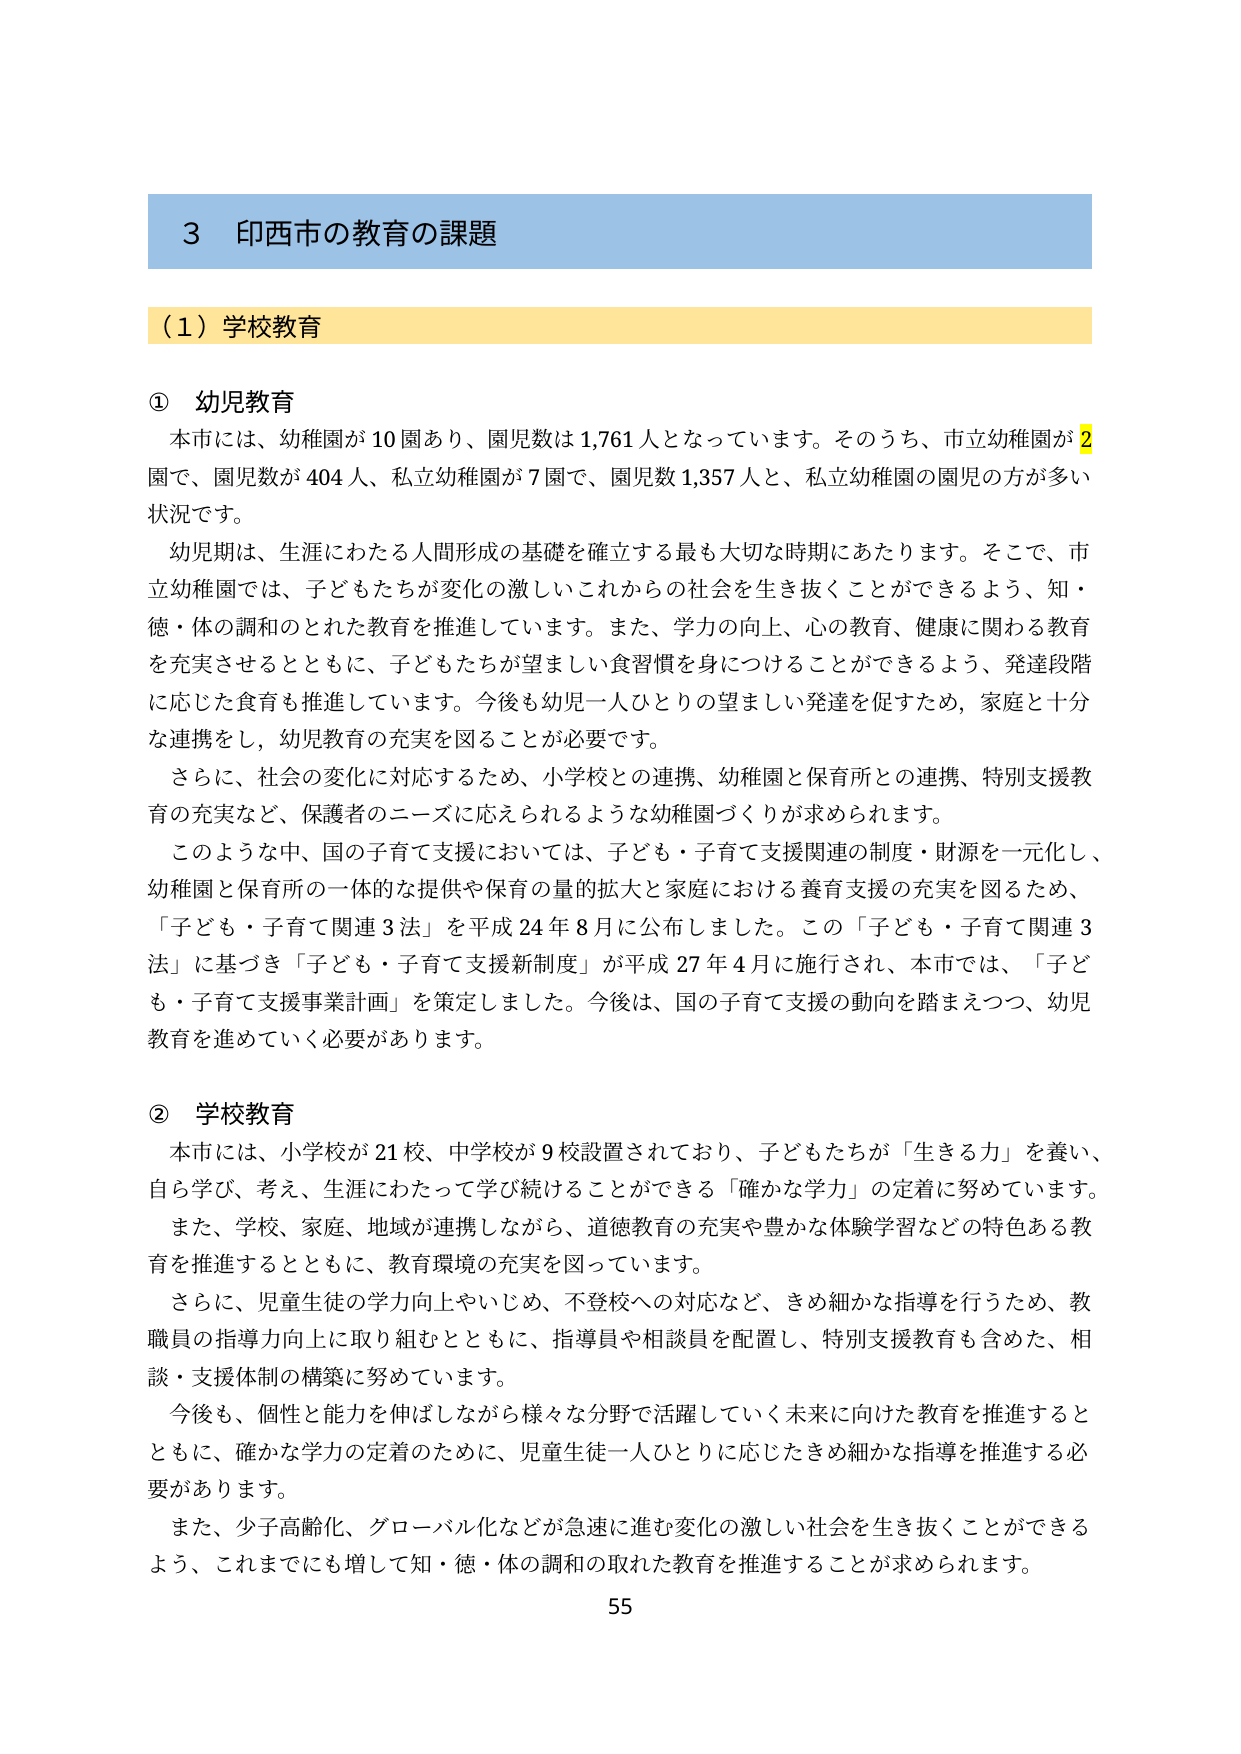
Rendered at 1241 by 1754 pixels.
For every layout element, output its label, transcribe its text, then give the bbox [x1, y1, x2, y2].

text 本市には、小学校が21校、中学校が9校設置されており、子どもたちが「生きる力」を養い、自ら学び、考え、生涯にわたって学び続けることができる「確かな学力」の定着に努めています。 [148, 1132, 1092, 1207]
subtitle （１）学校教育 [148, 307, 1092, 344]
text さらに、児童生徒の学力向上やいじめ、不登校への対応など、きめ細かな指導を行うため、教職員の指導力向上に取り組むとともに、指導員や相談員を配置し、特別支援教育も含めた、相談・支援体制の構築に努めています。 [148, 1282, 1092, 1394]
text また、少子高齢化、グローバル化などが急速に進む変化の激しい社会を生き抜くことができるよう、これまでにも増して知・徳・体の調和の取れた教育を推進することが求められます。 [148, 1507, 1092, 1582]
text 今後も、個性と能力を伸ばしながら様々な分野で活躍していく未来に向けた教育を推進するとともに、確かな学力の定着のために、児童生徒一人ひとりに応じたきめ細かな指導を推進する必要があります。 [148, 1394, 1092, 1507]
text 本市には、幼稚園が10園あり、園児数は1,761人となっています。そのうち、市立幼稚園が2園で、園児数が404人、私立幼稚園が7園で、園児数1,357人と、私立幼稚園の園児の方が多い状況です。 [148, 419, 1092, 532]
subtitle ① 幼児教育 [148, 382, 1092, 419]
subtitle ② 学校教育 [148, 1094, 1092, 1132]
text また、学校、家庭、地域が連携しながら、道徳教育の充実や豊かな体験学習などの特色ある教育を推進するとともに、教育環境の充実を図っています。 [148, 1207, 1092, 1282]
text このような中、国の子育て支援においては、子ども・子育て支援関連の制度・財源を一元化し、幼稚園と保育所の一体的な提供や保育の量的拡大と家庭における養育支援の充実を図るため、「子ども・子育て関連3法」を平成24年8月に公布しました。この「子ども・子育て関連3法」に基づき「子ども・子育て支援新制度」が平成27年4月に施行され、本市では、「子ども・子育て支援事業計画」を策定しました。今後は、国の子育て支援の動向を踏まえつつ、幼児教育を進めていく必要があります。 [148, 832, 1092, 1057]
subtitle ３ 印西市の教育の課題 [148, 194, 1092, 269]
text 幼児期は、生涯にわたる人間形成の基礎を確立する最も大切な時期にあたります。そこで、市立幼稚園では、子どもたちが変化の激しいこれからの社会を生き抜くことができるよう、知・徳・体の調和のとれた教育を推進しています。また、学力の向上、心の教育、健康に関わる教育を充実させるとともに、子どもたちが望ましい食習慣を身につけることができるよう、発達段階に応じた食育も推進しています。今後も幼児一人ひとりの望ましい発達を促すため，家庭と十分な連携をし，幼児教育の充実を図ることが必要です。 [148, 532, 1092, 757]
text さらに、社会の変化に対応するため、小学校との連携、幼稚園と保育所との連携、特別支援教育の充実など、保護者のニーズに応えられるような幼稚園づくりが求められます。 [148, 757, 1092, 832]
